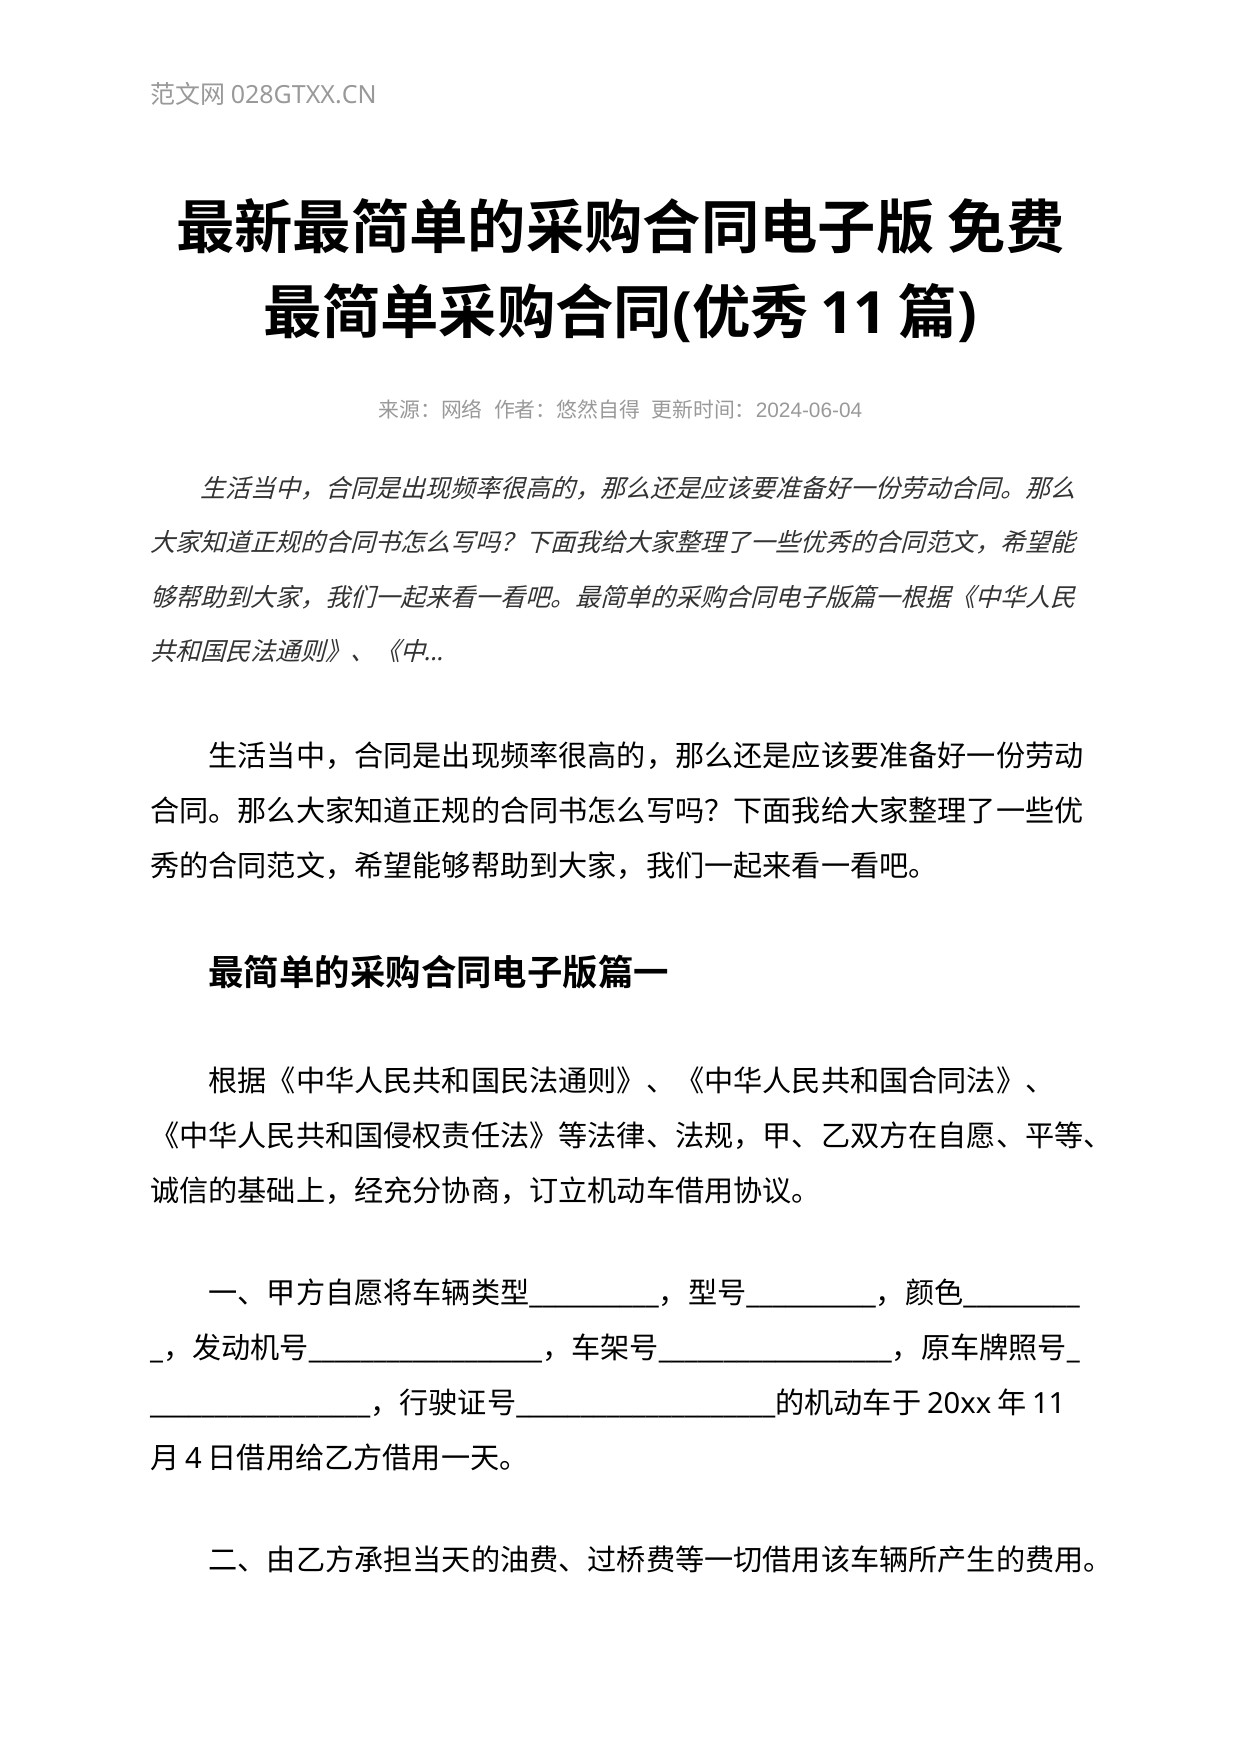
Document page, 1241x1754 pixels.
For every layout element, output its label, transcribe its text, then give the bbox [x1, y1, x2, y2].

text 生活当中，合同是出现频率很高的，那么还是应该要准备好一份劳动合同。那么大家知道正规的合同书怎么写吗？下面我给大家整理了一些优秀的合同范文，希望能够帮助到大家，我们一起来看一看吧。最简单的采购合同电子版篇一根据《中华人民共和国民法通则》、《中... [150, 468, 1090, 668]
text 一、甲方自愿将车辆类型__________，型号__________，颜色__________，发动机号__________________，车架号__________________，原车牌照号__________________，行驶证号____________________的机动车于20xx年11月4日借用给乙方借用一天。 [150, 1269, 1090, 1477]
subtitle 最新最简单的采购合同电子版 免费最简单采购合同(优秀11篇) [150, 181, 1090, 351]
text 来源：网络 作者：悠然自得 更新时间：2024-06-04 [150, 397, 1090, 421]
text 二、由乙方承担当天的油费、过桥费等一切借用该车辆所产生的费用。 [150, 1536, 1090, 1578]
text 根据《中华人民共和国民法通则》、《中华人民共和国合同法》、《中华人民共和国侵权责任法》等法律、法规，甲、乙双方在自愿、平等、诚信的基础上，经充分协商，订立机动车借用协议。 [150, 1058, 1090, 1210]
text 最简单的采购合同电子版篇一 [150, 944, 1090, 995]
text 生活当中，合同是出现频率很高的，那么还是应该要准备好一份劳动合同。那么大家知道正规的合同书怎么写吗？下面我给大家整理了一些优秀的合同范文，希望能够帮助到大家，我们一起来看一看吧。 [150, 733, 1090, 885]
